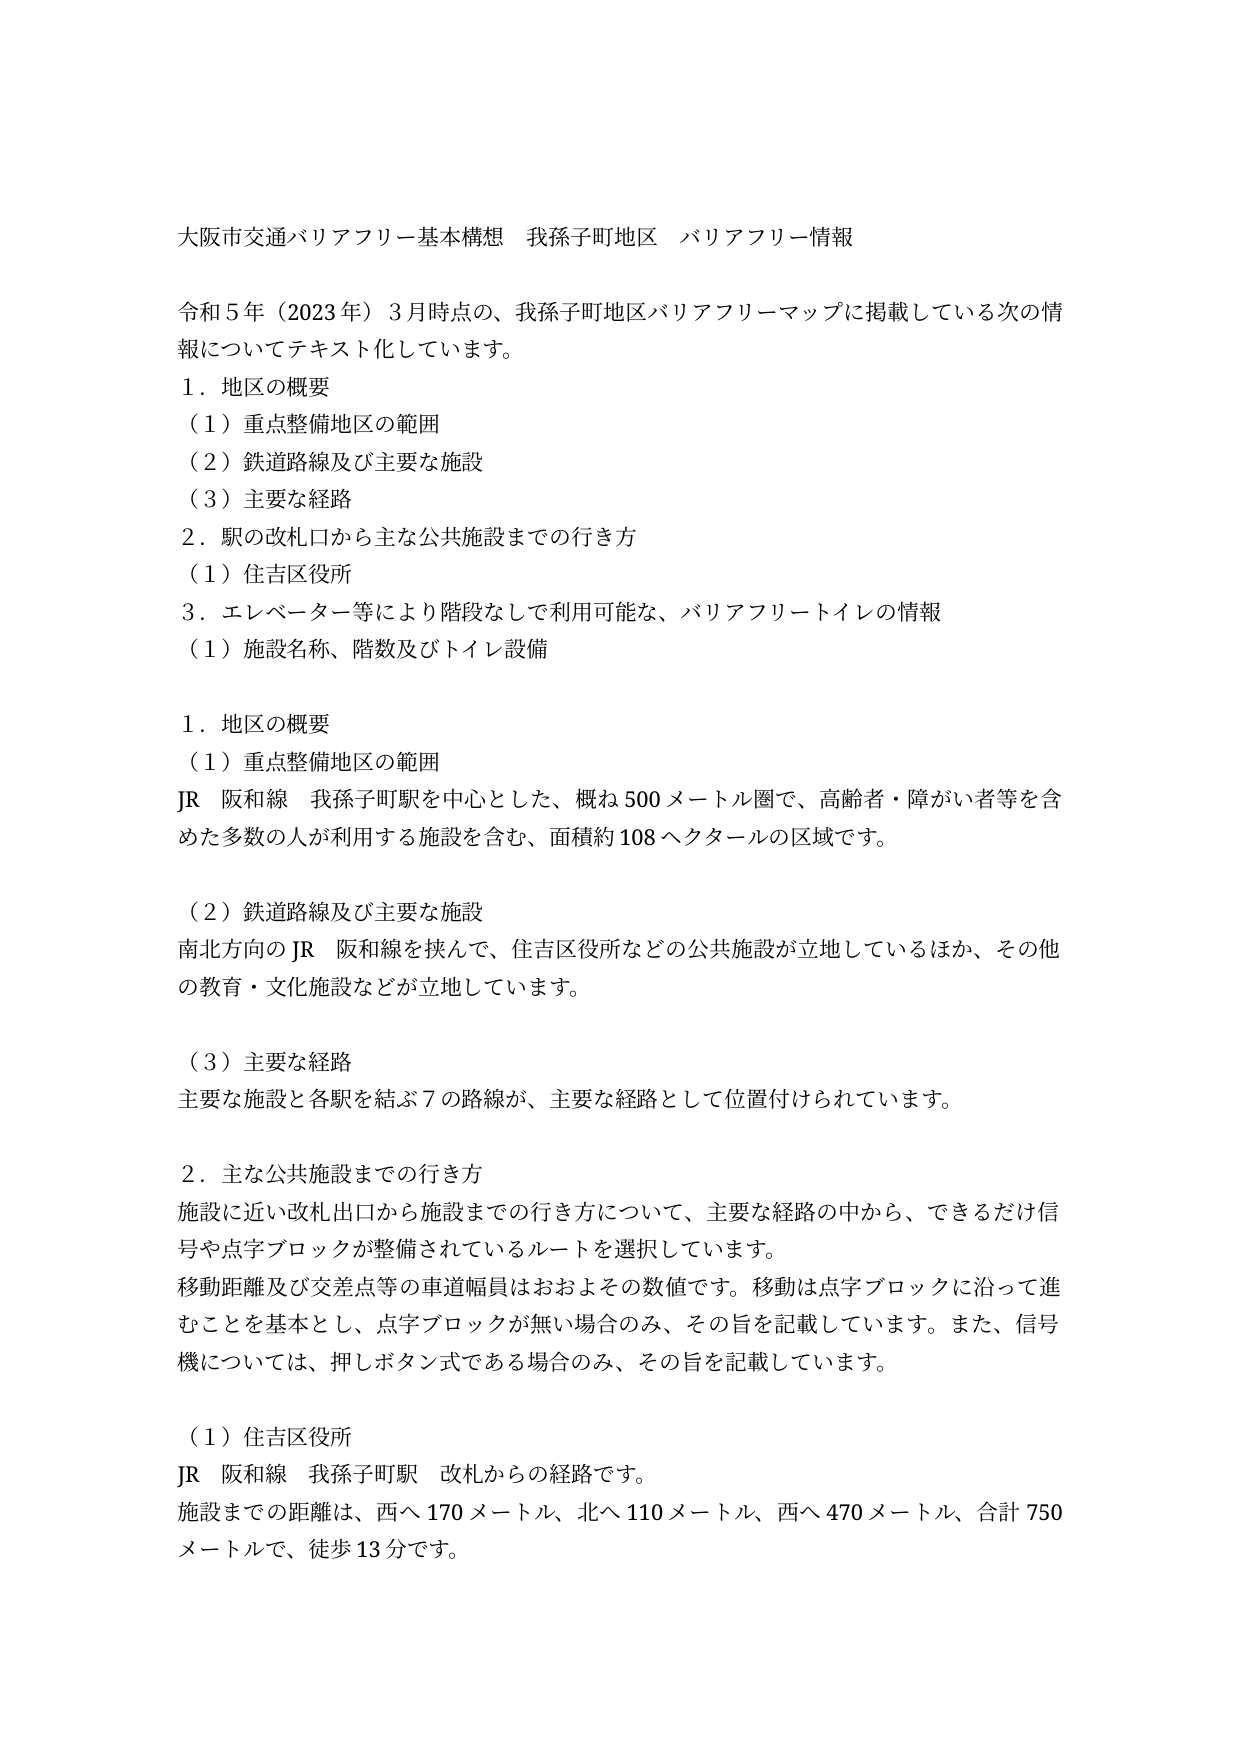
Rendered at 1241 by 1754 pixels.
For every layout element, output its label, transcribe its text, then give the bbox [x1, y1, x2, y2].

text （１）重点整備地区の範囲 [177, 742, 1063, 779]
text 南北方向のJR 阪和線を挟んで、住吉区役所などの公共施設が立地しているほか、その他の教育・文化施設などが立地しています。 [177, 929, 1063, 1004]
text 施設に近い改札出口から施設までの行き方について、主要な経路の中から、できるだけ信号や点字ブロックが整備されているルートを選択しています。 [177, 1192, 1063, 1267]
text ２．主な公共施設までの行き方 [177, 1154, 1063, 1192]
text （２）鉄道路線及び主要な施設 [177, 442, 1063, 479]
text 大阪市交通バリアフリー基本構想 我孫子町地区 バリアフリー情報 [177, 217, 1063, 254]
text （３）主要な経路 [177, 479, 1063, 517]
text 移動距離及び交差点等の車道幅員はおおよその数値です。移動は点字ブロックに沿って進むことを基本とし、点字ブロックが無い場合のみ、その旨を記載しています。また、信号機については、押しボタン式である場合のみ、その旨を記載しています。 [177, 1267, 1063, 1379]
text 施設までの距離は、西へ170メートル、北へ110メートル、西へ470メートル、合計750メートルで、徒歩13分です。 [177, 1492, 1063, 1567]
text １．地区の概要 [177, 367, 1063, 404]
text 令和５年（2023年）３月時点の、我孫子町地区バリアフリーマップに掲載している次の情報についてテキスト化しています。 [177, 292, 1063, 367]
text 主要な施設と各駅を結ぶ７の路線が、主要な経路として位置付けられています。 [177, 1079, 1063, 1117]
text JR 阪和線 我孫子町駅を中心とした、概ね500メートル圏で、高齢者・障がい者等を含めた多数の人が利用する施設を含む、面積約108ヘクタールの区域です。 [177, 779, 1063, 854]
text ３．エレベーター等により階段なしで利用可能な、バリアフリートイレの情報 [177, 592, 1063, 629]
text （１）施設名称、階数及びトイレ設備 [177, 629, 1063, 667]
text （１）住吉区役所 [177, 554, 1063, 592]
text （１）住吉区役所 [177, 1417, 1063, 1454]
text （３）主要な経路 [177, 1042, 1063, 1079]
text １．地区の概要 [177, 704, 1063, 742]
text （１）重点整備地区の範囲 [177, 404, 1063, 442]
text （２）鉄道路線及び主要な施設 [177, 892, 1063, 929]
text ２．駅の改札口から主な公共施設までの行き方 [177, 517, 1063, 554]
text JR 阪和線 我孫子町駅 改札からの経路です。 [177, 1454, 1063, 1492]
